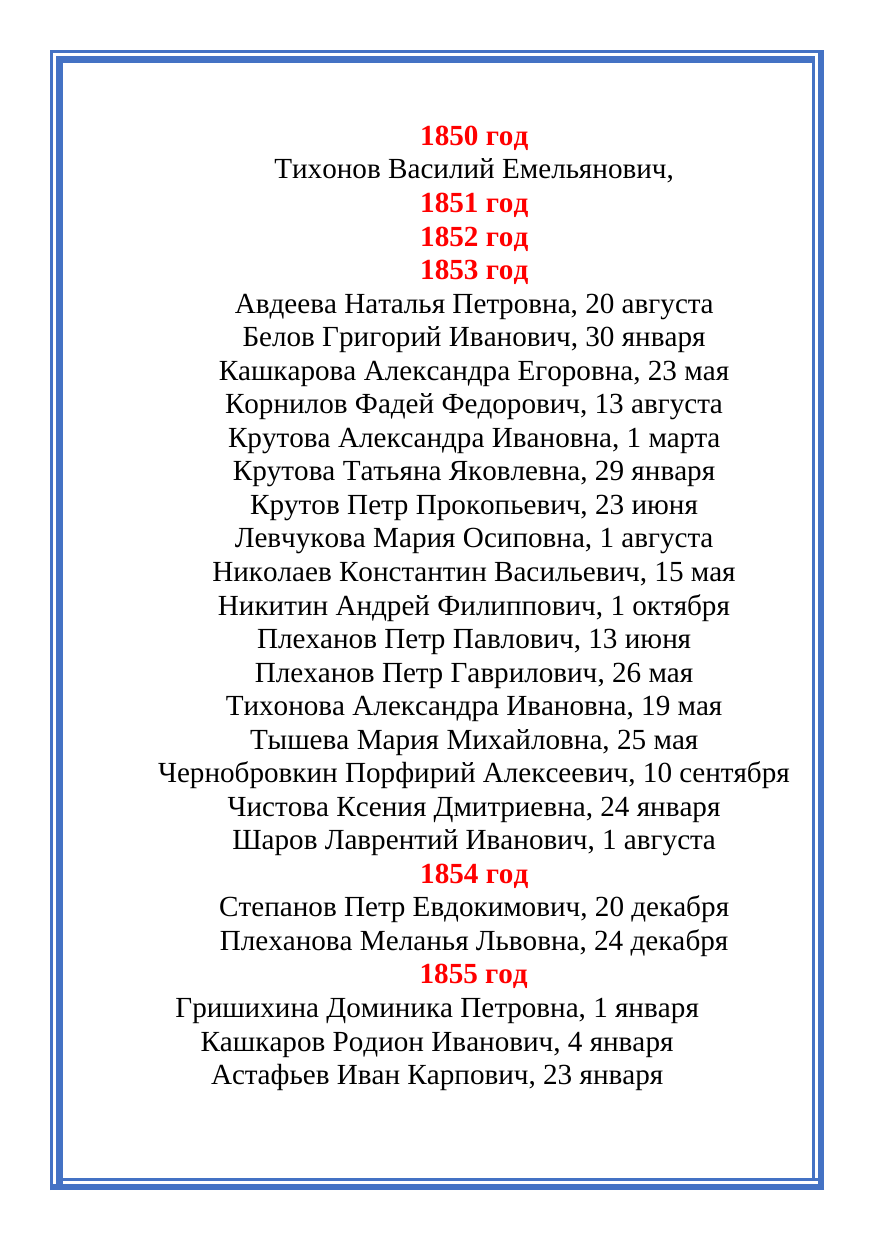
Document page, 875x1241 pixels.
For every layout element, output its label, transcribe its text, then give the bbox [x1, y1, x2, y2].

text Плеханов Петр Гаврилович, 26 мая [74, 655, 800, 688]
text Никитин Андрей Филиппович, 1 октября [74, 588, 800, 621]
text Николаев Константин Васильевич, 15 мая [74, 554, 800, 588]
text Левчукова Мария Осиповна, 1 августа [74, 521, 800, 554]
text Крутов Петр Прокопьевич, 23 июня [74, 487, 800, 521]
text Гришихина Доминика Петровна, 1 января [74, 990, 800, 1024]
text 1852 год [74, 219, 800, 252]
text 1850 год [74, 118, 800, 152]
text Чистова Ксения Дмитриевна, 24 января [74, 789, 800, 822]
text Шаров Лаврентий Иванович, 1 августа [74, 822, 800, 856]
text 1854 год [74, 856, 800, 889]
text Плеханова Меланья Львовна, 24 декабря [74, 923, 800, 957]
text Плеханов Петр Павлович, 13 июня [74, 621, 800, 655]
text Астафьев Иван Карпович, 23 января [74, 1057, 800, 1091]
text Крутова Татьяна Яковлевна, 29 января [74, 453, 800, 487]
text Крутова Александра Ивановна, 1 марта [74, 420, 800, 453]
text Тихонов Василий Емельянович, [74, 152, 800, 185]
text Чернобровкин Порфирий Алексеевич, 10 сентября [74, 755, 800, 789]
text Авдеева Наталья Петровна, 20 августа [74, 286, 800, 319]
text Корнилов Фадей Федорович, 13 августа [74, 386, 800, 420]
text 1851 год [74, 185, 800, 219]
text Белов Григорий Иванович, 30 января [74, 319, 800, 353]
text 1855 год [74, 957, 800, 990]
text Кашкарова Александра Егоровна, 23 мая [74, 353, 800, 386]
text Кашкаров Родион Иванович, 4 января [74, 1024, 800, 1057]
text 1853 год [74, 252, 800, 286]
text Тихонова Александра Ивановна, 19 мая [74, 688, 800, 722]
text Тышева Мария Михайловна, 25 мая [74, 722, 800, 755]
text Степанов Петр Евдокимович, 20 декабря [74, 889, 800, 923]
